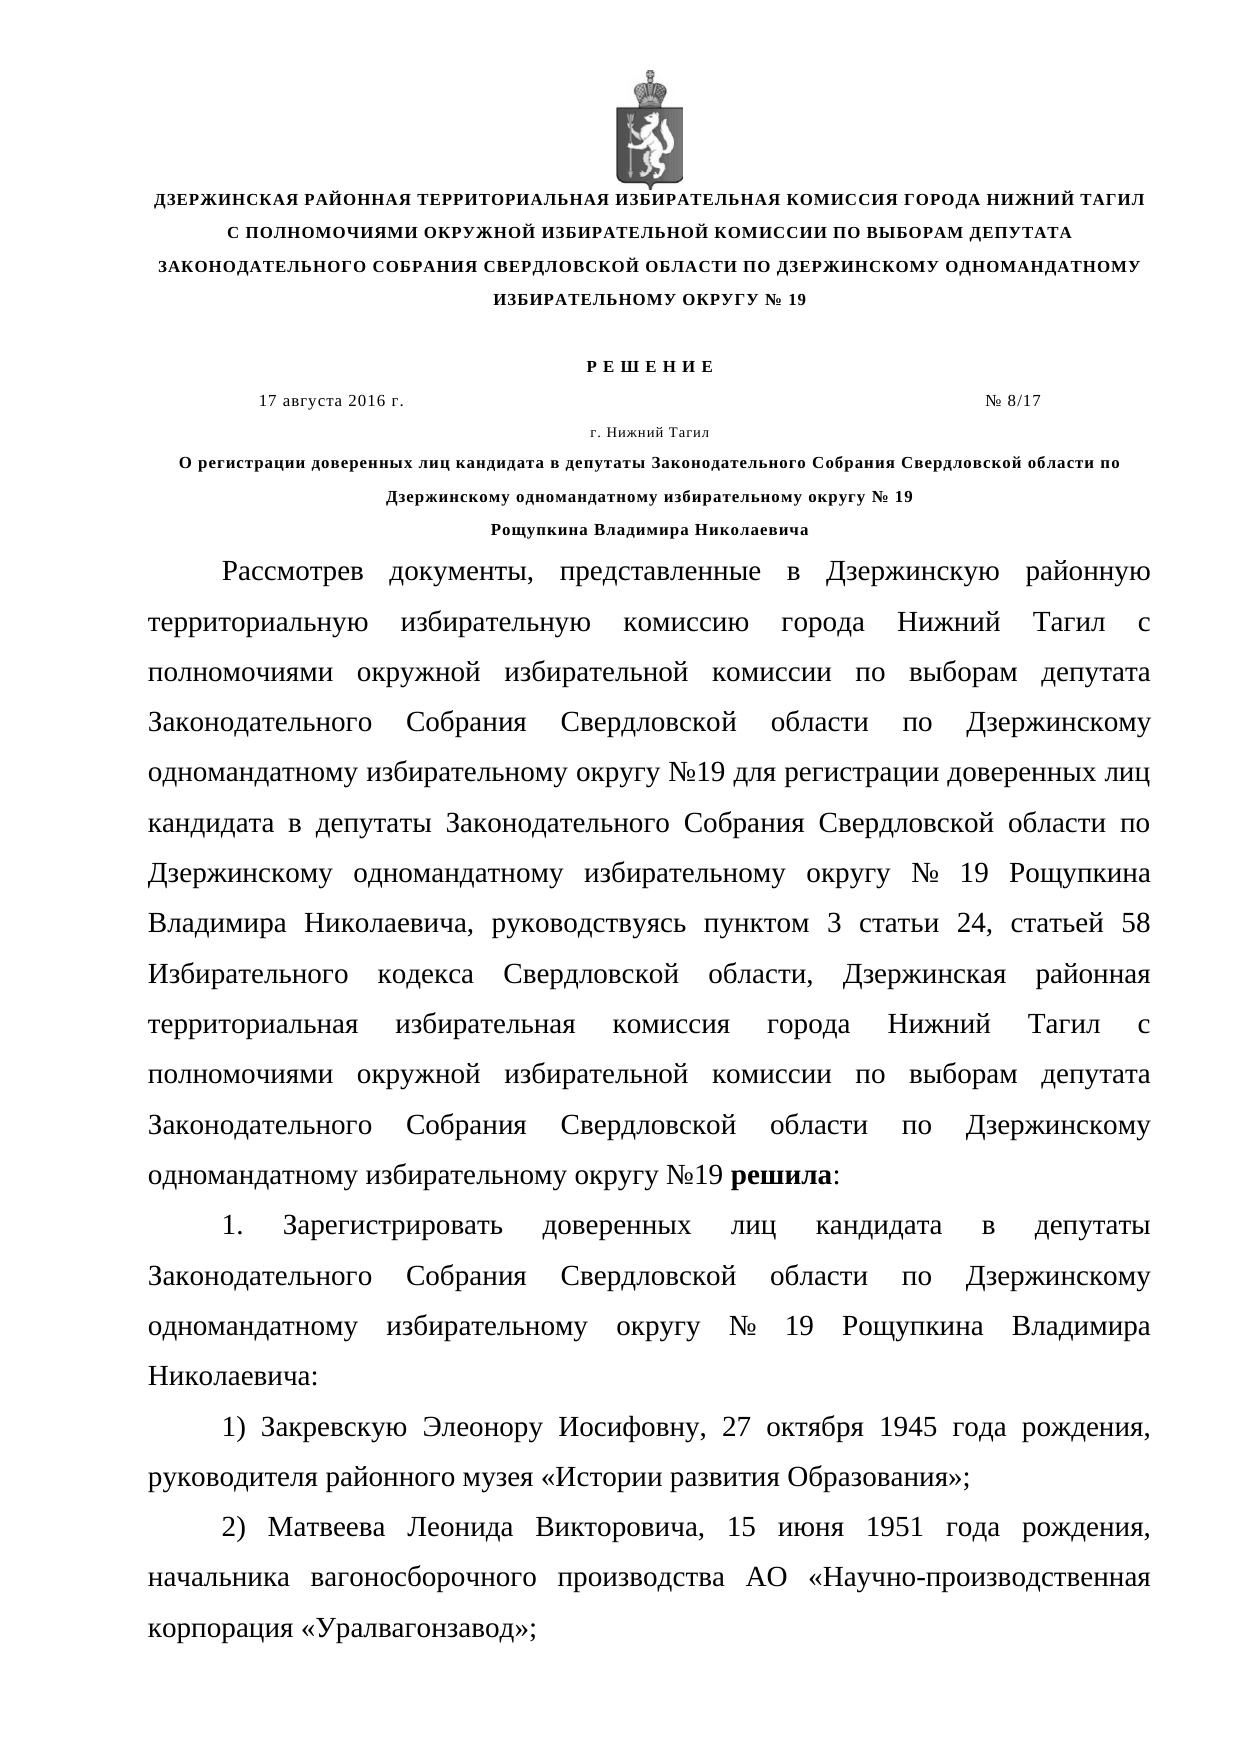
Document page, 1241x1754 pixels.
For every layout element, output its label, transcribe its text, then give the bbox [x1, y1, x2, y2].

text ДЗЕРЖИНСКАЯ РАЙОННАЯ ТЕРРИТОРИАЛЬНАЯ ИЗБИРАТЕЛЬНАЯ КОМИССИЯ ГОРОДА НИЖНИЙ ТАГИЛ [148, 189, 1152, 223]
text С ПОЛНОМОЧИЯМИ ОКРУЖНОЙ ИЗБИРАТЕЛЬНОЙ КОМИССИИ ПО ВЫБОРАМ ДЕПУТАТА ЗАКОНОДАТЕЛЬНОГО СОБРАНИЯ СВЕРДЛОВСКОЙ ОБЛАСТИ ПО ДЗЕРЖИНСКОМУ ОДНОМАНДАТНОМУ ИЗБИРАТЕЛЬНОМУ ОКРУГУ № 19 [148, 223, 1152, 323]
text г. Нижний Тагил [148, 424, 1152, 453]
text О регистрации доверенных лиц кандидата в депутаты Законодательного Собрания Свердловской области по Дзержинскому одномандатному избирательному округу № 19 [148, 453, 1152, 520]
title 1) Закревскую Элеонору Иосифовну, 27 октября 1945 года рождения, руководителя районного музея «Истории развития Образования»; [148, 1409, 1152, 1492]
title 1. Зарегистрировать доверенных лиц кандидата в депутаты Законодательного Собрания Свердловской области по Дзержинскому одномандатному избирательному округу № 19 Рощупкина Владимира Николаевича: [148, 1207, 1152, 1392]
title Рассмотрев документы, представленные в Дзержинскую районную территориальную избирательную комиссию города Нижний Тагил с полномочиями окружной избирательной комиссии по выборам депутата Законодательного Собрания Свердловской области по Дзержинскому одномандатному избирательному округу №19 для регистрации доверенных лиц кандидата в депутаты Законодательного Собрания Свердловской области по Дзержинскому одномандатному избирательному округу № 19 Рощупкина Владимира Николаевича, руководствуясь пунктом 3 статьи 24, статьей 58 Избирательного кодекса Свердловской области, Дзержинская районная территориальная избирательная комиссия города Нижний Тагил с полномочиями окружной избирательной комиссии по выборам депутата Законодательного Собрания Свердловской области по Дзержинскому одномандатному избирательному округу №19 решила: [148, 553, 1152, 1191]
text Рощупкина Владимира Николаевича [148, 520, 1152, 553]
text РЕШЕНИЕ [148, 357, 1152, 390]
title 2) Матвеева Леонида Викторовича, 15 июня 1951 года рождения, начальника вагоносборочного производства АО «Научно-производственная корпорация «Уралвагонзавод»; [148, 1509, 1152, 1643]
text 17 августа 2016 г. № 8/17 [148, 390, 1152, 424]
